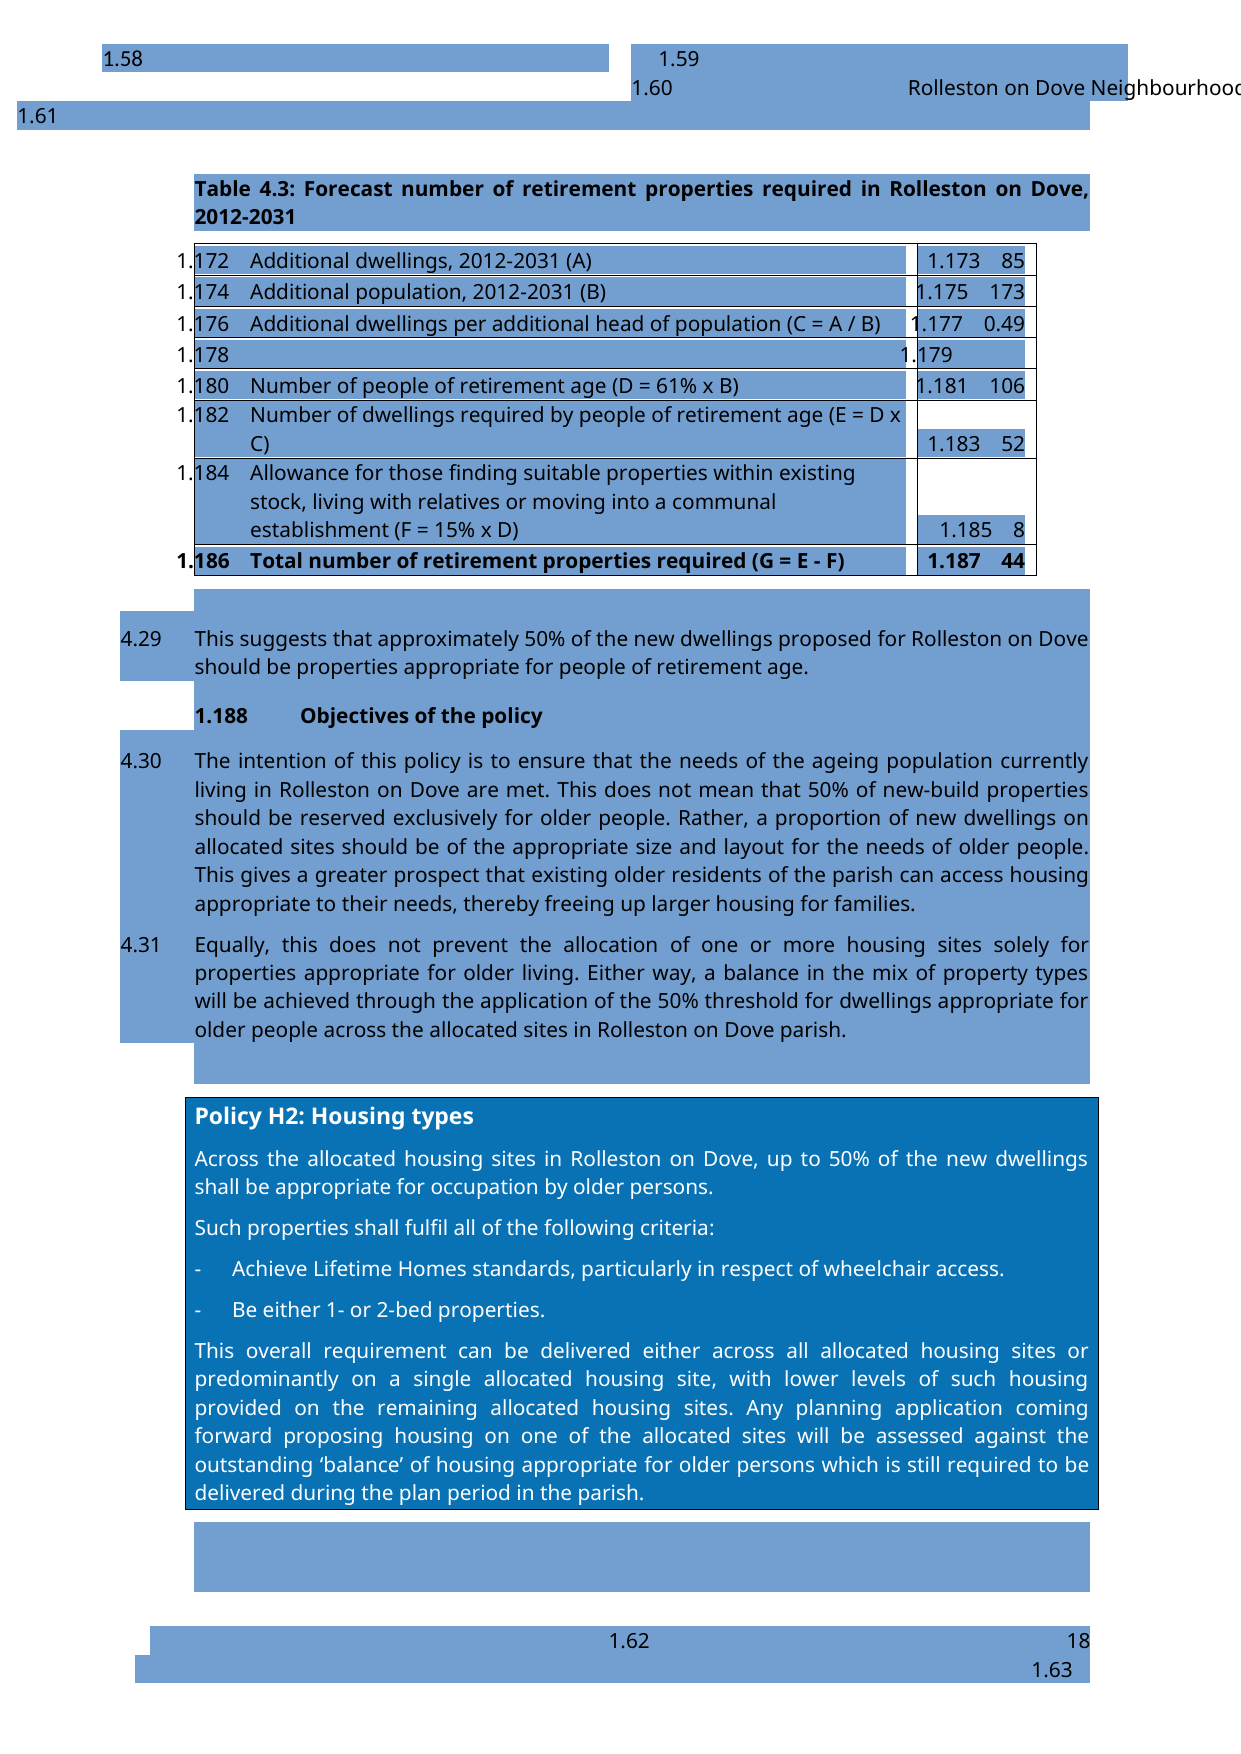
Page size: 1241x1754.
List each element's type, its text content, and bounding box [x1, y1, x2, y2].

list Policy H2: Housing types [186, 1098, 1098, 1131]
table_cell Additional population, 2012-2031 (B) [195, 276, 917, 306]
table_cell 8 [918, 459, 1036, 544]
text This suggests that approximately 50% of the new dwellings proposed for Rolleston on Dove should be properties appropriate for people of retirement age. [120, 624, 1090, 681]
table_cell 173 [918, 276, 1036, 306]
table_cell Total number of retirement properties required (G = E - F) [195, 545, 917, 575]
text The intention of this policy is to ensure that the needs of the ageing population currently living in Rolleston on Dove are met. This does not mean that 50% of new-build properties should be reserved exclusively for older people. Rather, a proportion of new dwellings on allocated sites should be of the appropriate size and layout for the needs of older people. This gives a greater prospect that existing older residents of the parish can access housing appropriate to their needs, thereby freeing up larger housing for families. [120, 747, 1090, 917]
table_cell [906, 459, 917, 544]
table_cell Additional dwellings per additional head of population (C = A / B) [195, 307, 917, 337]
text Table 4.3: Forecast number of retirement properties required in Rolleston on Dove, 2012-2031 [194, 174, 1090, 231]
list Be either 1- or 2-bed properties. [186, 1292, 1098, 1323]
list Across the allocated housing sites in Rolleston on Dove, up to 50% of the new dwellings shall be appropriate for occupation by older persons. [186, 1141, 1098, 1201]
table_cell 106 [918, 369, 1036, 399]
subtitle Objectives of the policy [194, 702, 1090, 730]
table_cell 0.49 [918, 307, 1036, 337]
table_cell 52 [918, 401, 1036, 457]
table_cell Number of people of retirement age (D = 61% x B) [195, 369, 917, 399]
table_header 85 [918, 244, 1036, 274]
table_cell [918, 338, 1036, 368]
list Such properties shall fulfil all of the following criteria: [186, 1210, 1098, 1242]
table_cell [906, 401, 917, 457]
table_header Additional dwellings, 2012-2031 (A) [195, 244, 917, 274]
table_cell 44 [918, 545, 1036, 575]
list This overall requirement can be delivered either across all allocated housing sites or predominantly on a single allocated housing site, with lower levels of such housing provided on the remaining allocated housing sites. Any planning application coming forward proposing housing on one of the allocated sites will be assessed against the outstanding ‘balance’ of housing appropriate for older persons which is still required to be delivered during the plan period in the parish. [186, 1333, 1098, 1509]
list Achieve Lifetime Homes standards, particularly in respect of wheelchair access. [186, 1251, 1098, 1283]
table_cell [195, 338, 917, 368]
text Equally, this does not prevent the allocation of one or more housing sites solely for properties appropriate for older living. Either way, a balance in the mix of property types will be achieved through the application of the 50% threshold for dwellings appropriate for older people across the allocated sites in Rolleston on Dove parish. [120, 930, 1090, 1043]
